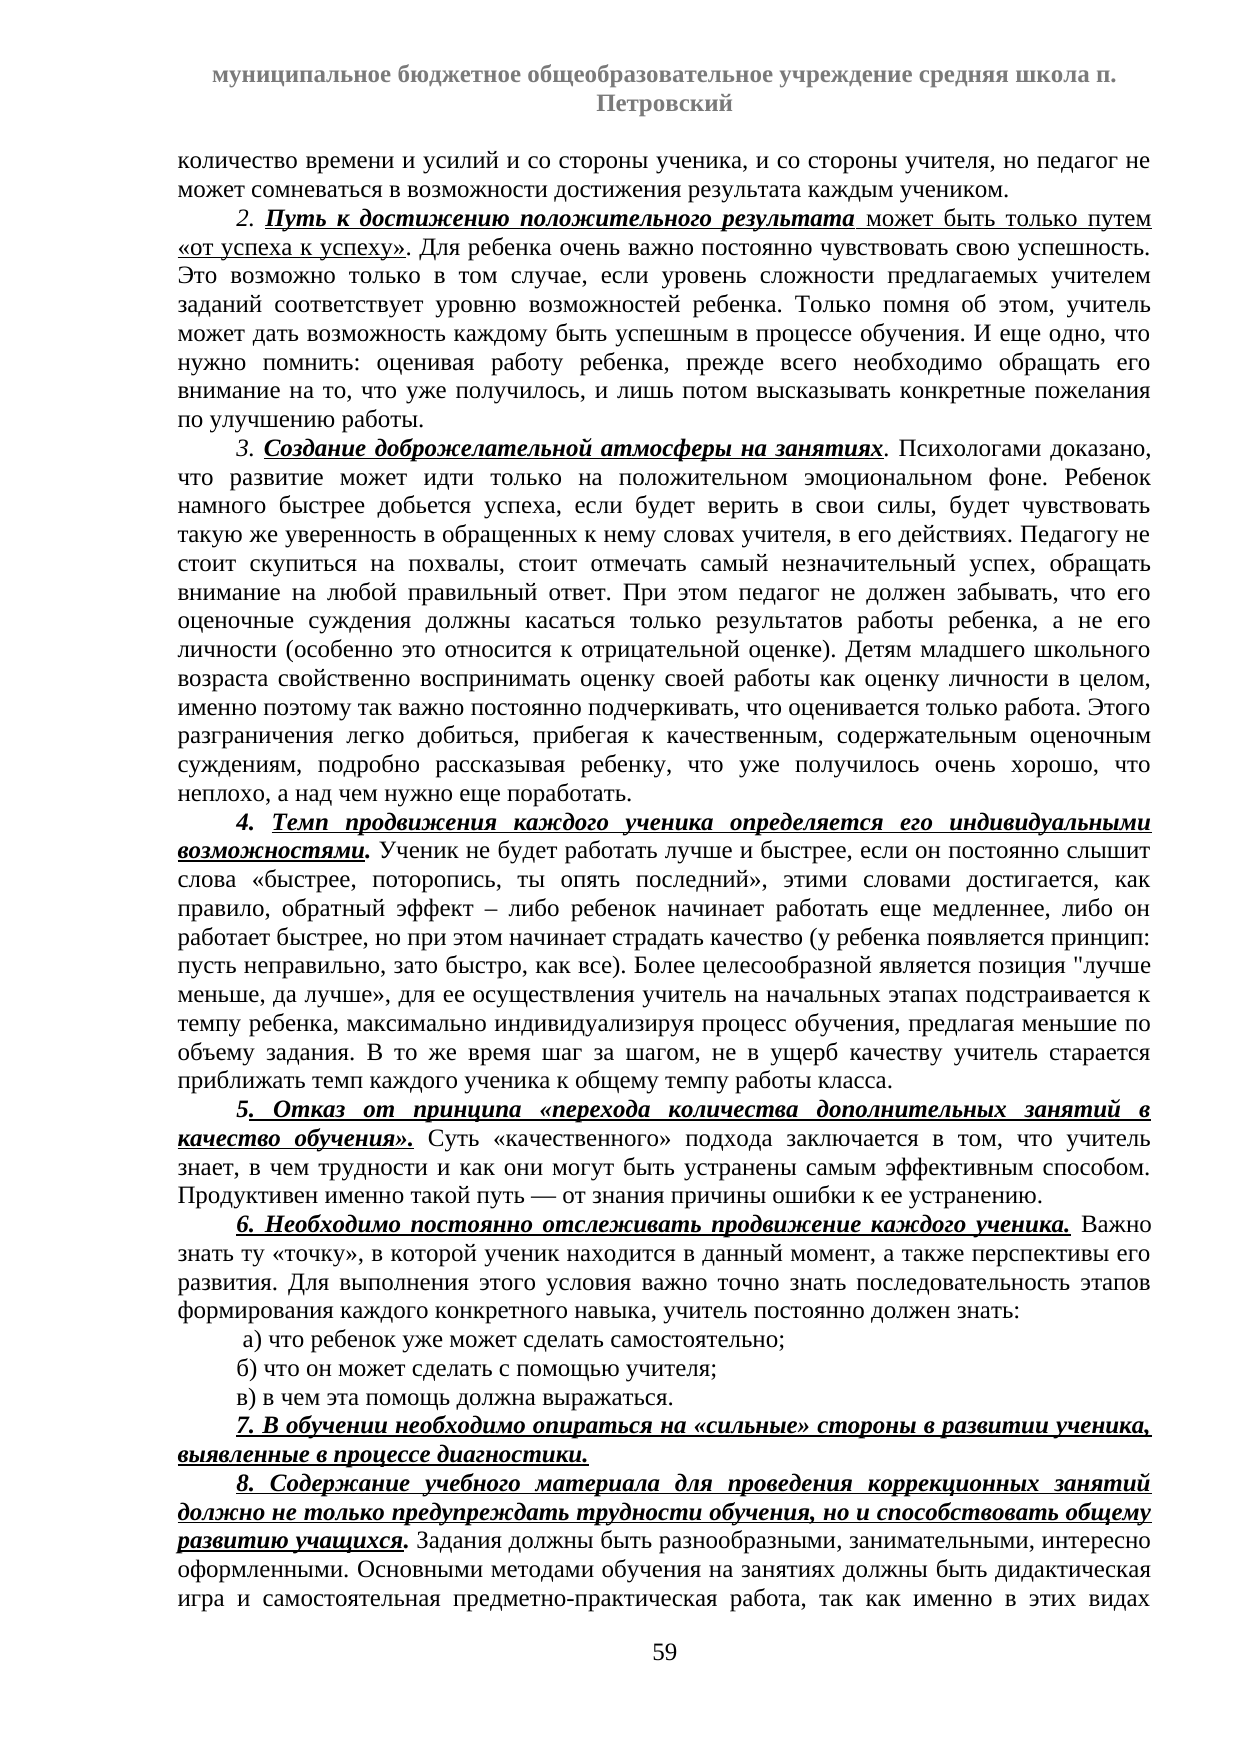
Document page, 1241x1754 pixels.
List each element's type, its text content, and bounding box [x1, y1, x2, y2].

text 4. Темп продвижения каждого ученика определяется его индивидуальными возможностями. Ученик не будет работать лучше и быстрее, если он постоянно слышит слова «быстрее, поторопись, ты опять последний», этими словами достигается, как правило, обратный эффект – либо ребенок начинает работать еще медленнее, либо он работает быстрее, но при этом начинает страдать качество (у ребенка появляется принцип: пусть неправильно, зато быстро, как все). Более целесообразной является позиция "лучше меньше, да лучше», для ее осуществления учитель на начальных этапах подстраивается к темпу ребенка, максимально индивидуализируя процесс обучения, предлагая меньшие по объему задания. В то же время шаг за шагом, не в ущерб качеству учитель старается приближать темп каждого ученика к общему темпу работы класса. [177, 807, 1152, 1094]
text 3. Создание доброжелательной атмосферы на занятиях. Психологами доказано, что развитие может идти только на положительном эмоциональном фоне. Ребенок намного быстрее добьется успеха, если будет верить в свои силы, будет чувствовать такую же уверенность в обращенных к нему словах учителя, в его действиях. Педагогу не стоит скупиться на похвалы, стоит отмечать самый незначительный успех, обращать внимание на любой правильный ответ. При этом педагог не должен забывать, что его оценочные суждения должны касаться только результатов работы ребенка, а не его личности (особенно это относится к отрицательной оценке). Детям младшего школьного возраста свойственно воспринимать оценку своей работы как оценку личности в целом, именно поэтому так важно постоянно подчеркивать, что оценивается только работа. Этого разграничения легко добиться, прибегая к качественным, содержательным оценочным суждениям, подробно рассказывая ребенку, что уже получилось очень хорошо, что неплохо, а над чем нужно еще поработать. [177, 433, 1152, 807]
text 2. Путь к достижению положительного результата может быть только путем «от успеха к успеху». Для ребенка очень важно постоянно чувствовать свою успешность. Это возможно только в том случае, если уровень сложности предлагаемых учителем заданий соответствует уровню возможностей ребенка. Только помня об этом, учитель может дать возможность каждому быть успешным в процессе обучения. И еще одно, что нужно помнить: оценивая работу ребенка, прежде всего необходимо обращать его внимание на то, что уже получилось, и лишь потом высказывать конкретные пожелания по улучшению работы. [177, 203, 1152, 433]
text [177, 145, 1152, 203]
text 5. Отказ от принципа «перехода количества дополнительных занятий в качество обучения». Суть «качественного» подхода заключается в том, что учитель знает, в чем трудности и как они могут быть устранены самым эффективным способом. Продуктивен именно такой путь — от знания причины ошибки к ее устранению. [177, 1094, 1152, 1209]
text 6. Необходимо постоянно отслеживать продвижение каждого ученика. Важно знать ту «точку», в которой ученик находится в данный момент, а также перспективы его развития. Для выполнения этого условия важно точно знать последовательность этапов формирования каждого конкретного навыка, учитель постоянно должен знать: [177, 1209, 1152, 1324]
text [177, 1523, 1152, 1612]
text б) что он может сделать с помощью учителя; [177, 1353, 1152, 1382]
text а) что ребенок уже может сделать самостоятельно; [177, 1324, 1152, 1353]
text в) в чем эта помощь должна выражаться. [177, 1382, 1152, 1410]
text 7. В обучении необходимо опираться на «сильные» стороны в развитии ученика, выявленные в процессе диагностики. [177, 1410, 1152, 1468]
